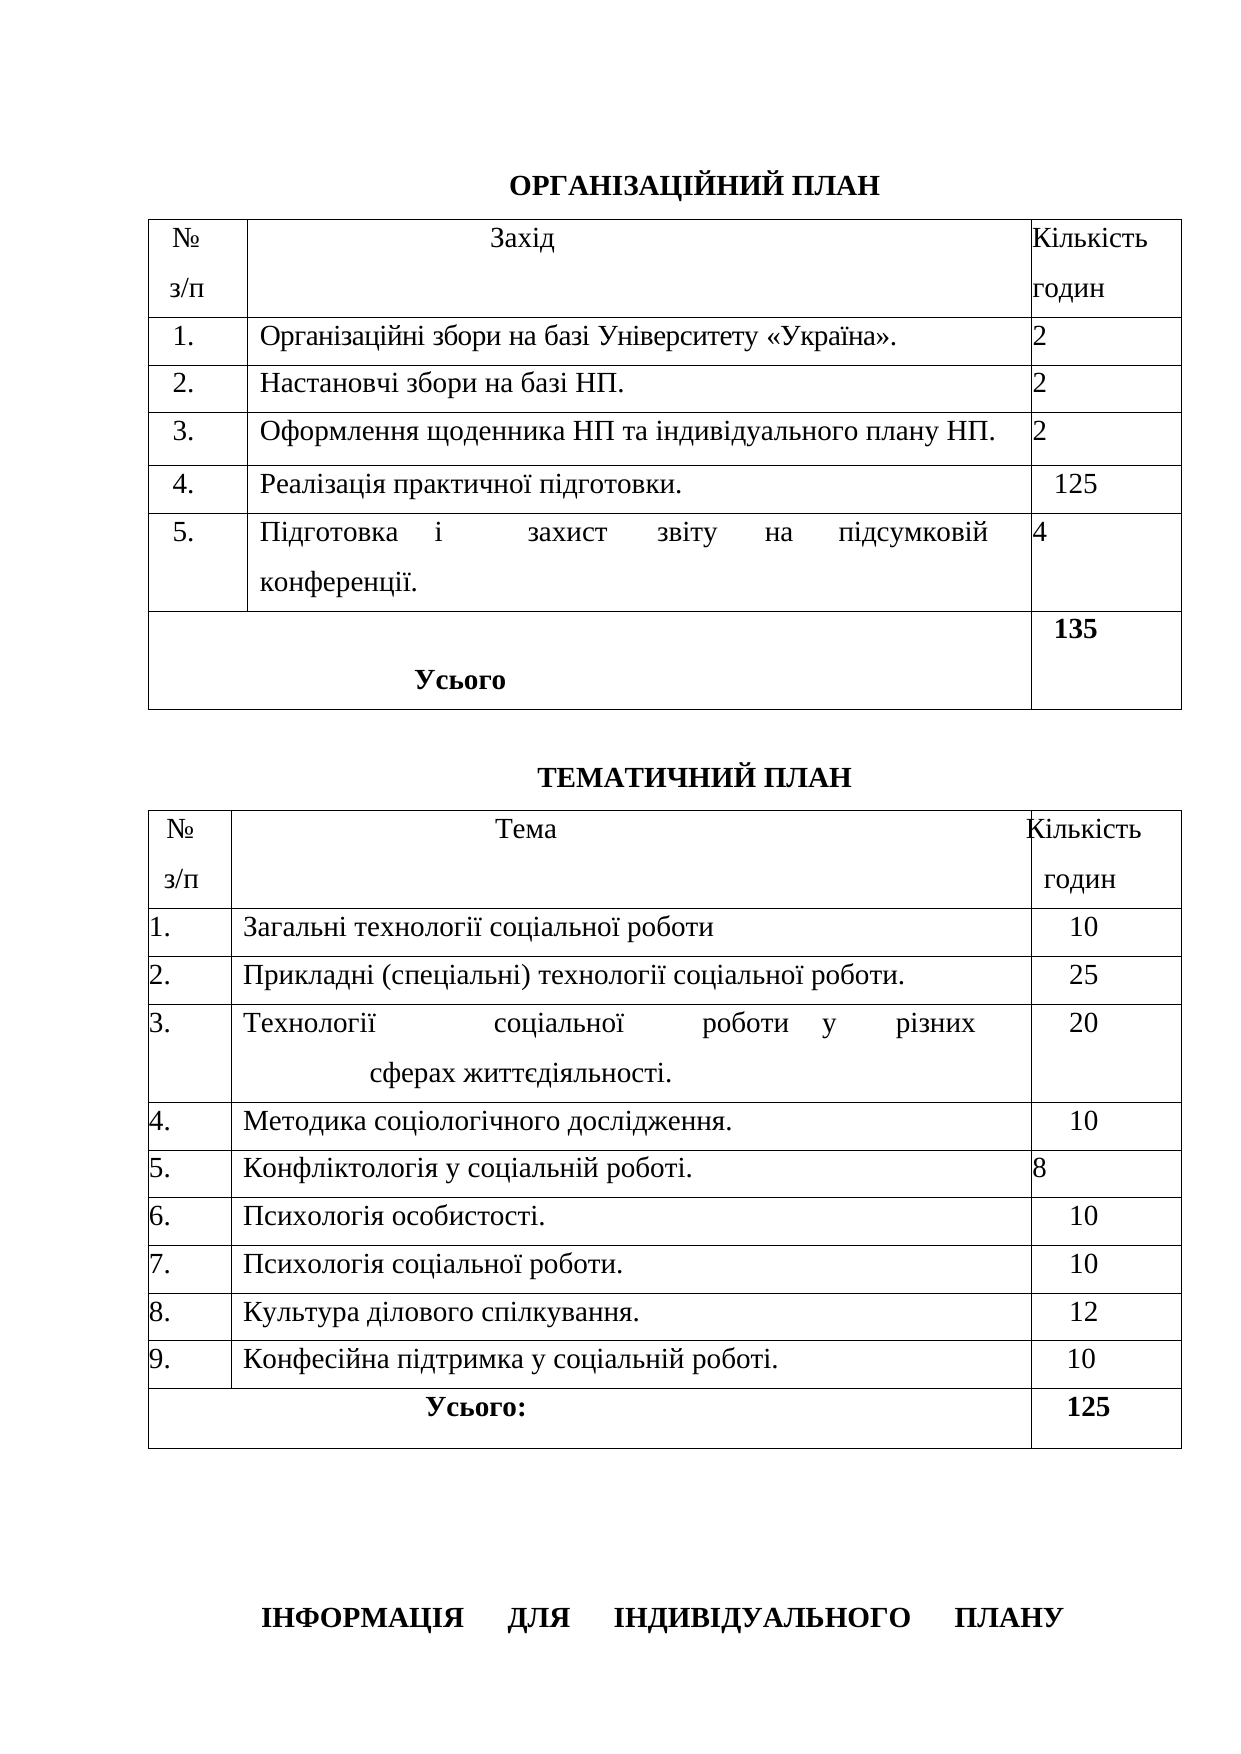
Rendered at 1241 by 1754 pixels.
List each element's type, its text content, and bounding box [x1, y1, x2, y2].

table_header № з/п [149, 220, 247, 317]
table_cell 20 [1032, 1005, 1181, 1102]
table_cell 10 [1032, 1246, 1181, 1293]
table_cell Настановчі збори на базі НП. [248, 366, 1031, 412]
table_cell Прикладні (спеціальні) технології соціальної роботи. [232, 957, 1031, 1004]
table_header № з/п [149, 811, 231, 908]
table_cell 5. [149, 1151, 231, 1197]
table_cell 4 [1032, 514, 1181, 611]
table_cell Конфесійна підтримка у соціальній роботі. [232, 1341, 1031, 1388]
table_cell 125 [1032, 466, 1181, 513]
table_cell 9. [149, 1341, 231, 1388]
table_header Кількість годин [1032, 811, 1181, 908]
table_cell 12 [1032, 1294, 1181, 1340]
table_cell 125 [1032, 1389, 1181, 1448]
table_cell Загальні технології соціальної роботи [232, 909, 1031, 956]
table_cell Конфліктологія у соціальній роботі. [232, 1151, 1031, 1197]
table_cell Оформлення щоденника НП та індивідуального плану НП. [248, 413, 1031, 465]
table_cell 1. [149, 318, 247, 364]
table_cell 2 [1032, 318, 1181, 364]
text ТЕМАТИЧНИЙ ПЛАН [208, 760, 1181, 793]
table_cell 10 [1032, 1341, 1181, 1388]
table_cell 1. [149, 909, 231, 956]
table_cell 2 [1032, 366, 1181, 412]
table_cell Усього: [149, 1389, 1031, 1448]
table_header Захід [248, 220, 1031, 317]
table_cell Культура ділового спілкування. [232, 1294, 1031, 1340]
table_header Тема [232, 811, 1031, 908]
table_cell 5. [149, 514, 247, 611]
table_cell 10 [1032, 909, 1181, 956]
table_cell Психологія особистості. [232, 1198, 1031, 1245]
table_cell 4. [149, 1103, 231, 1149]
table_cell Організаційні збори на базі Університету «Україна». [248, 318, 1031, 364]
table_cell Психологія соціальної роботи. [232, 1246, 1031, 1293]
text ОРГАНІЗАЦІЙНИЙ ПЛАН [208, 168, 1181, 202]
table_cell 6. [149, 1198, 231, 1245]
table_cell 4. [149, 466, 247, 513]
table_header Кількість годин [1032, 220, 1181, 317]
table_cell 2 [1032, 413, 1181, 465]
table_cell 3. [149, 1005, 231, 1102]
table_cell Усього [149, 612, 1031, 709]
table_cell 10 [1032, 1103, 1181, 1149]
table_cell 7. [149, 1246, 231, 1293]
table_cell 25 [1032, 957, 1181, 1004]
table_cell 10 [1032, 1198, 1181, 1245]
table_cell Технології соціальної роботи у різних сферах життєдіяльності. [232, 1005, 1031, 1102]
table_cell 2. [149, 957, 231, 1004]
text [261, 1600, 1064, 1634]
table_cell Підготовка і захист звіту на підсумковій конференції. [248, 514, 1031, 611]
table_cell 135 [1032, 612, 1181, 709]
table_cell 3. [149, 413, 247, 465]
table_cell 8. [149, 1294, 231, 1340]
table_cell 8 [1032, 1151, 1181, 1197]
table_cell 2. [149, 366, 247, 412]
table_cell Методика соціологічного дослідження. [232, 1103, 1031, 1149]
table_cell Реалізація практичної підготовки. [248, 466, 1031, 513]
